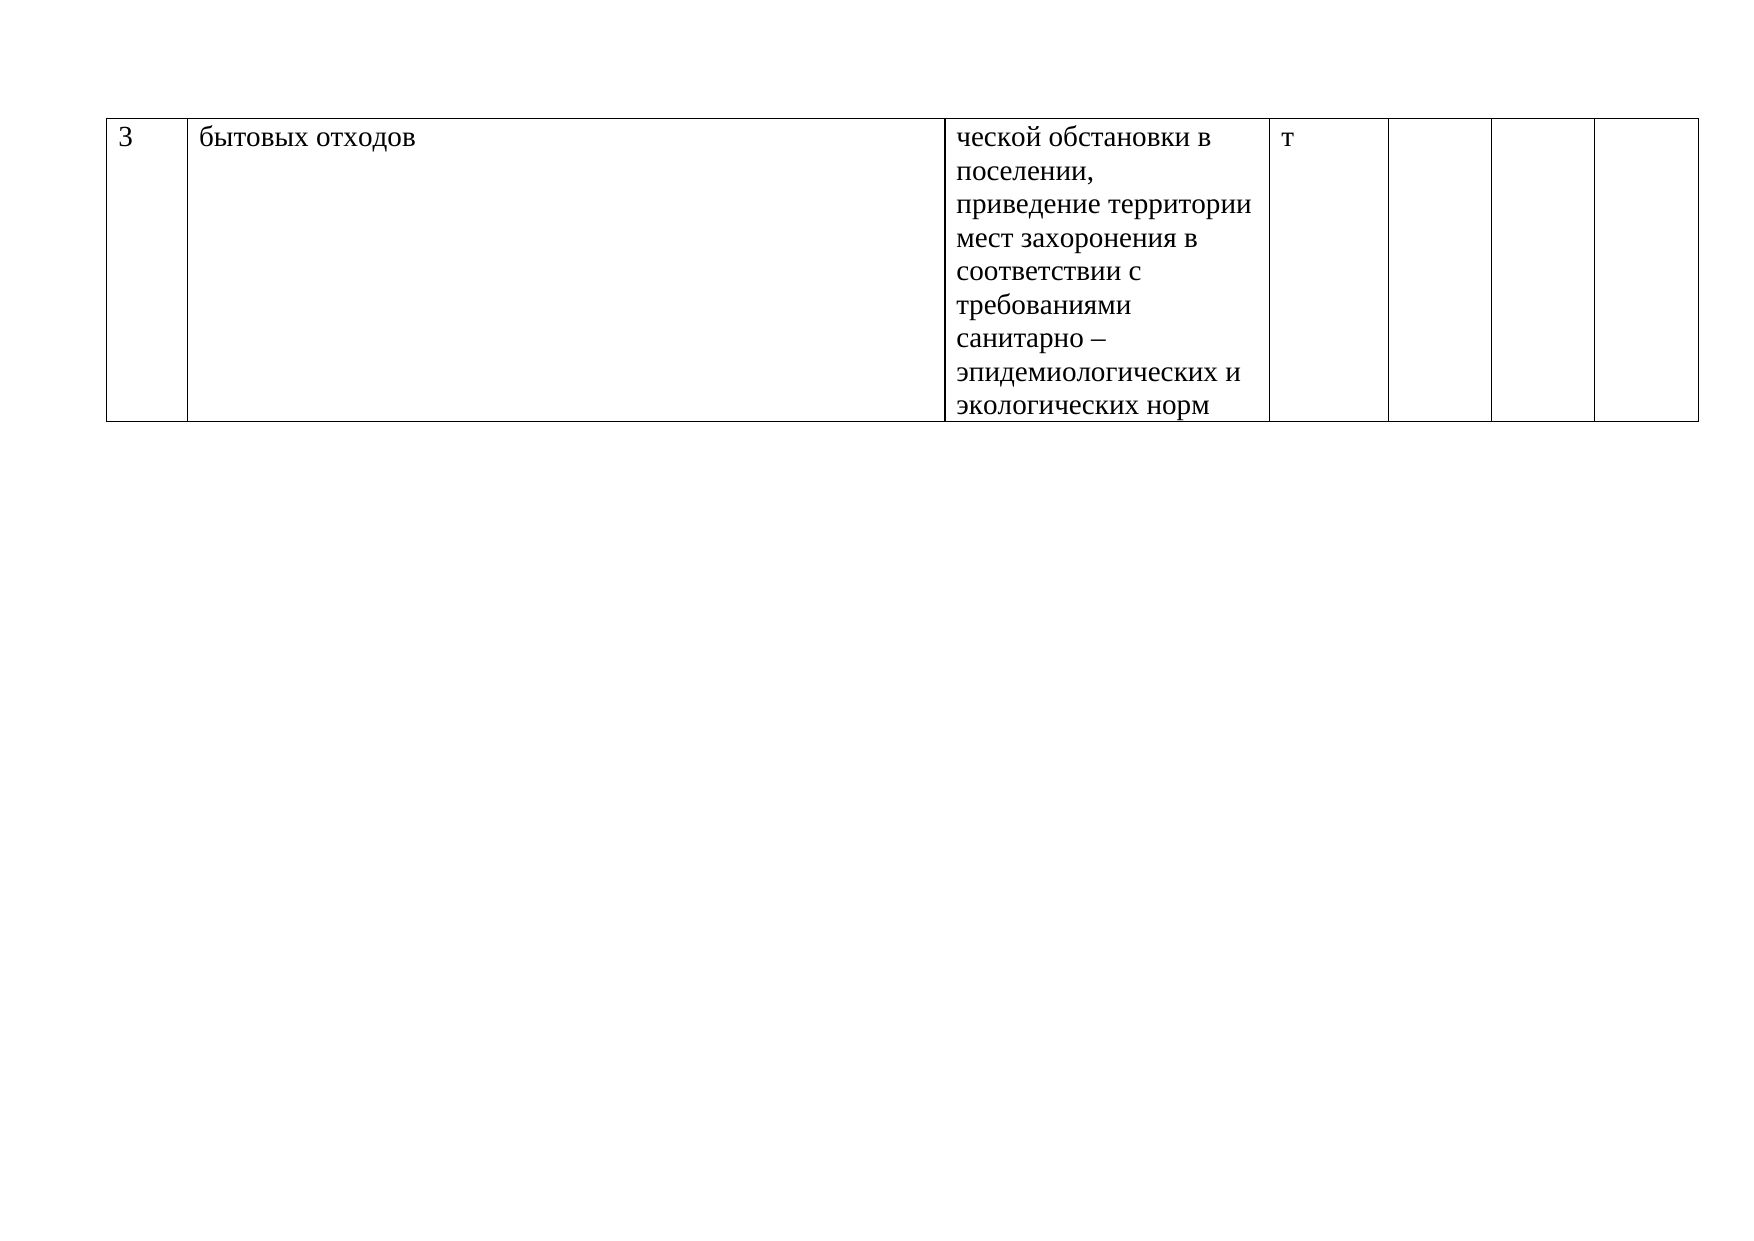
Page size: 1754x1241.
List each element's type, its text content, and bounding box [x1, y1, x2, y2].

table_cell 0 [1595, 119, 1698, 421]
table_cell 0 [1492, 119, 1594, 421]
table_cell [946, 119, 1269, 421]
table_cell 1.3.3 [107, 119, 187, 421]
table_cell процент [1270, 119, 1388, 421]
table_cell 5 [1389, 119, 1491, 421]
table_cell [188, 119, 944, 421]
